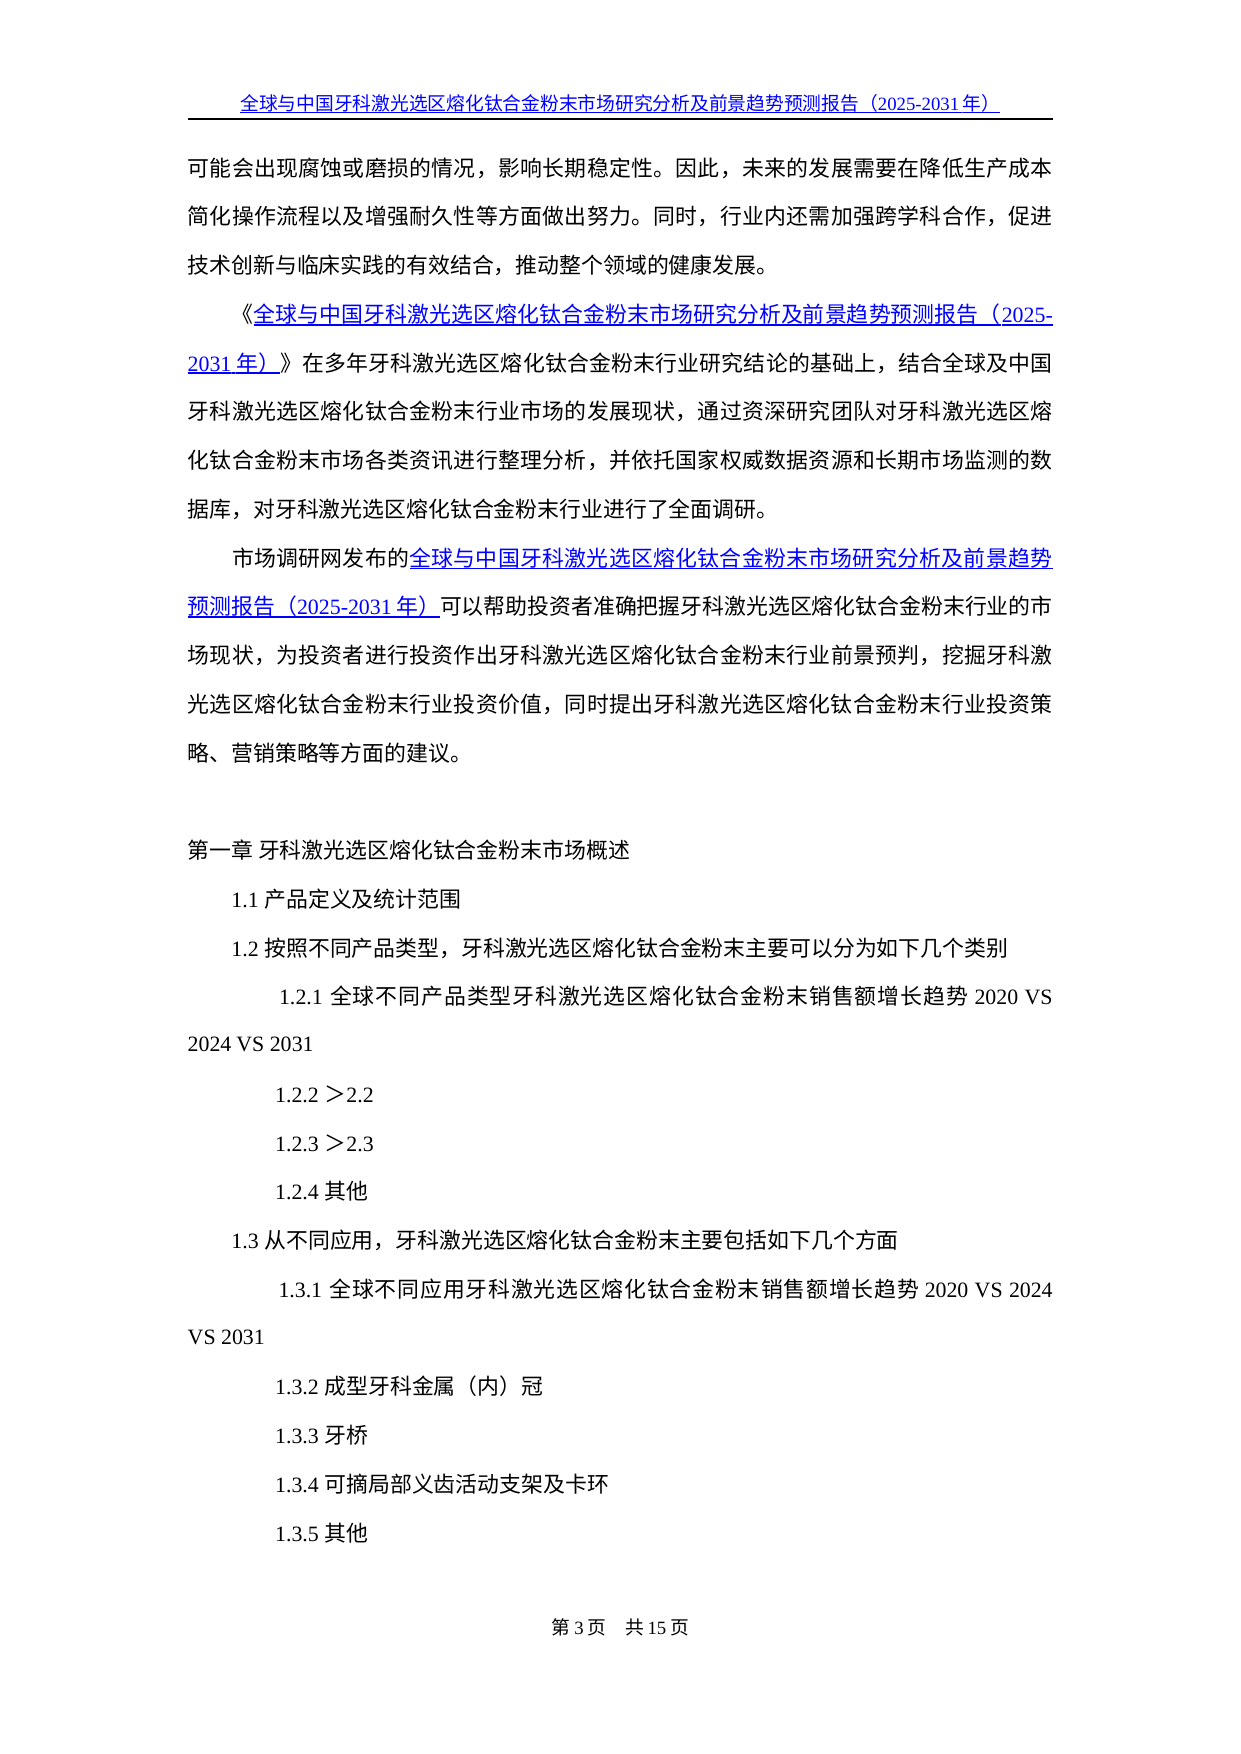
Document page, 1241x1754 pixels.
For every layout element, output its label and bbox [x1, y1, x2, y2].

text [187, 150, 1053, 1548]
